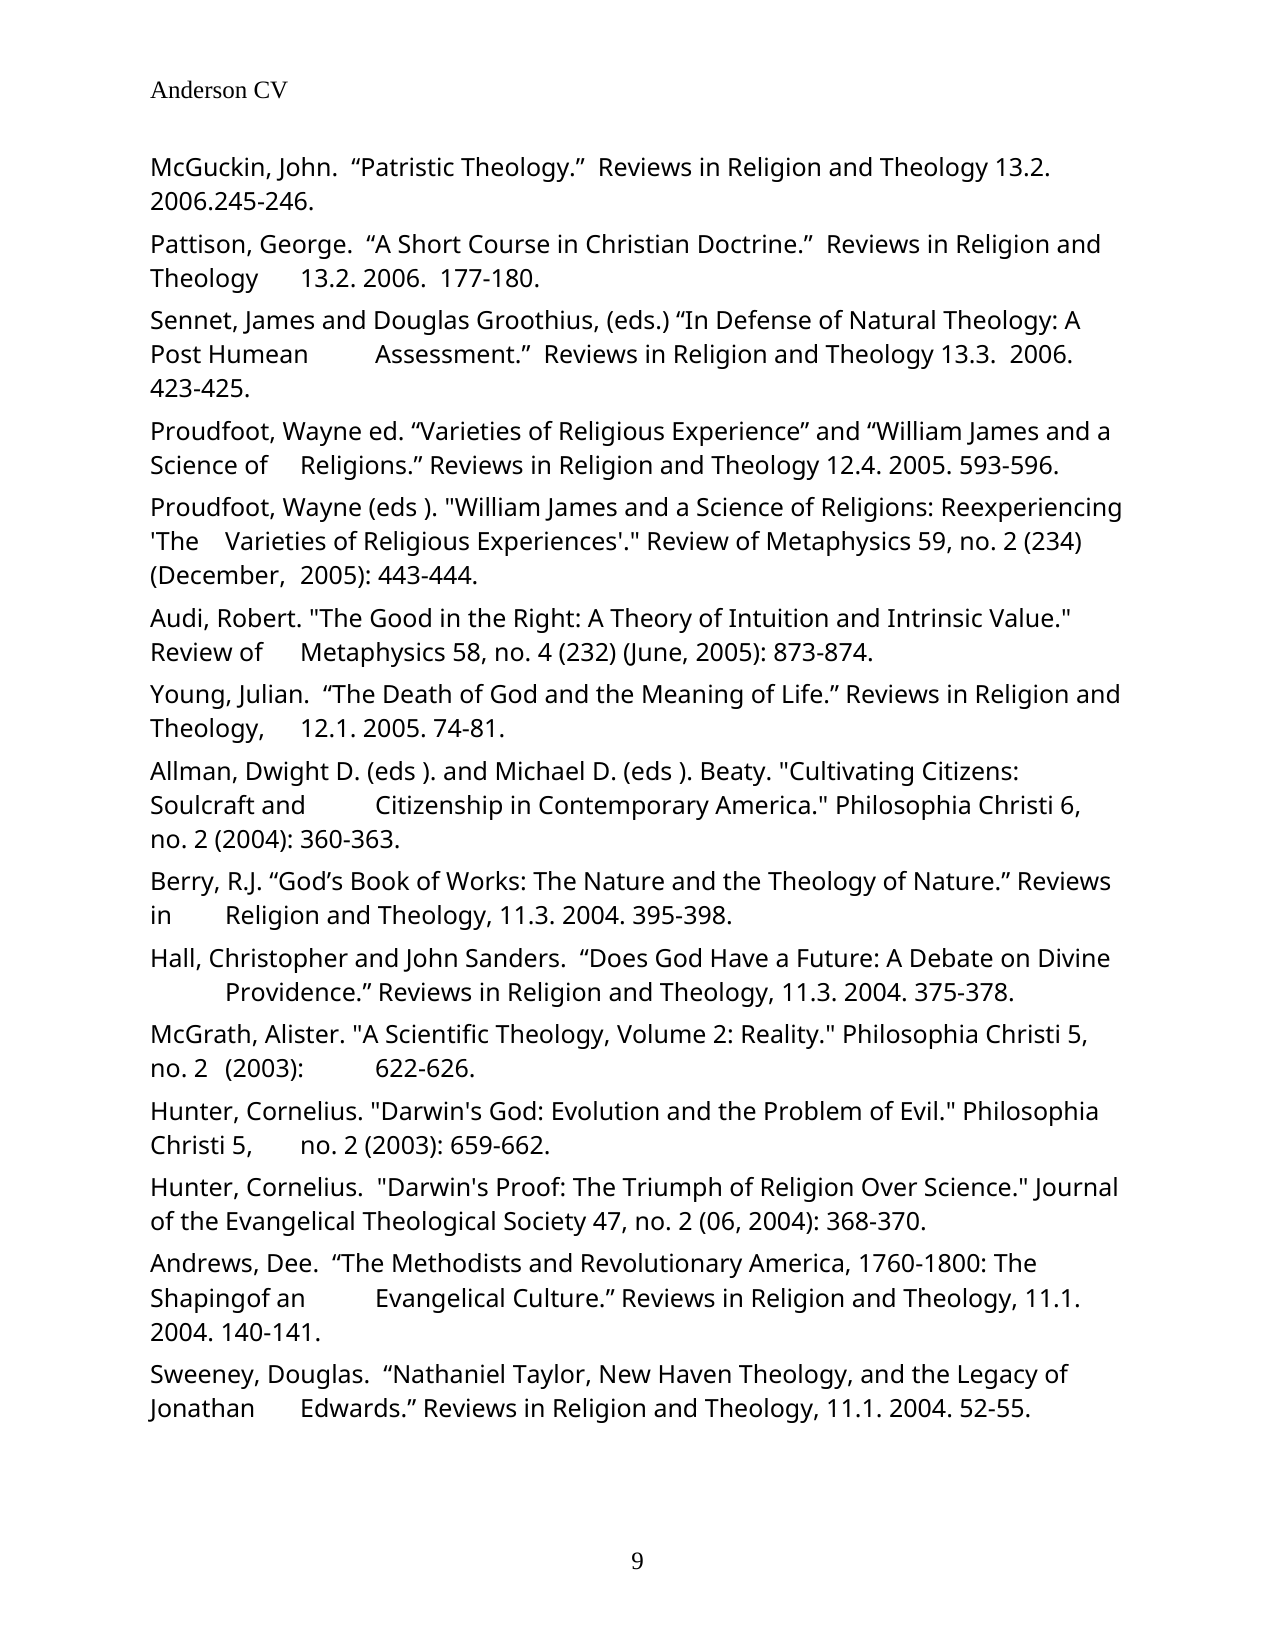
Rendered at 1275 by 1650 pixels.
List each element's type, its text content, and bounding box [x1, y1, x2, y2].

text McGrath, Alister. "A Scientific Theology, Volume 2: Reality." Philosophia Christi 5, no. 2 (2003): 622-626. [150, 1017, 1125, 1085]
text Berry, R.J. “God’s Book of Works: The Nature and the Theology of Nature.” Reviews in Religion and Theology, 11.3. 2004. 395-398. [150, 864, 1125, 932]
text Hunter, Cornelius. "Darwin's God: Evolution and the Problem of Evil." Philosophia Christi 5, no. 2 (2003): 659-662. [150, 1093, 1125, 1161]
text Proudfoot, Wayne (eds ). "William James and a Science of Religions: Reexperiencing 'The Varieties of Religious Experiences'." Review of Metaphysics 59, no. 2 (234) (December, 2005): 443-444. [150, 490, 1125, 592]
text Audi, Robert. "The Good in the Right: A Theory of Intuition and Intrinsic Value." Review of Metaphysics 58, no. 4 (232) (June, 2005): 873-874. [150, 600, 1125, 668]
text Sweeney, Douglas. “Nathaniel Taylor, New Haven Theology, and the Legacy of​ Jonathan Edwards.” Reviews in Religion and Theology, 11.1. 2004. 52-55. [150, 1357, 1125, 1425]
text Andrews, Dee. “The Methodists and Revolutionary America, 1760-1800: The Shaping​of an Evangelical Culture.” Reviews in Religion and Theology, 11.1. 2004. 140-​141. [150, 1246, 1125, 1348]
text Hall, Christopher and John Sanders. “Does God Have a Future: A Debate on Divine Providence.” Reviews in Religion and Theology, 11.3. 2004. 375-378. [150, 940, 1125, 1008]
text McGuckin, John. “Patristic Theology.” Reviews in Religion and Theology 13.2. 2006.​245-246. [150, 150, 1125, 218]
text Allman, Dwight D. (eds ). and Michael D. (eds ). Beaty. "Cultivating Citizens: Soulcraft and Citizenship in Contemporary America." Philosophia Christi 6, no. 2 (2004): 360-363. [150, 753, 1125, 856]
text Sennet, James and Douglas Groothius, (eds.) “In Defense of Natural Theology: A Post ​Humean Assessment.” Reviews in Religion and Theology 13.3. 2006. 423-425. [150, 303, 1125, 405]
text Young, Julian. “The Death of God and the Meaning of Life.” Reviews in Religion and​Theology, 12.1. 2005. 74-81. [150, 677, 1125, 745]
text Pattison, George. “A Short Course in Christian Doctrine.” Reviews in Religion and​Theology 13.2. 2006. 177-180. [150, 226, 1125, 294]
text Proudfoot, Wayne ed. “Varieties of Religious Experience” and “William James and a​Science of Religions.” Reviews in Religion and Theology 12.4. 2005. 593-596. [150, 413, 1125, 482]
text Hunter, Cornelius. "Darwin's Proof: The Triumph of Religion Over Science." Journal of the Evangelical Theological Society 47, no. 2 (06, 2004): 368-370. [150, 1170, 1125, 1238]
